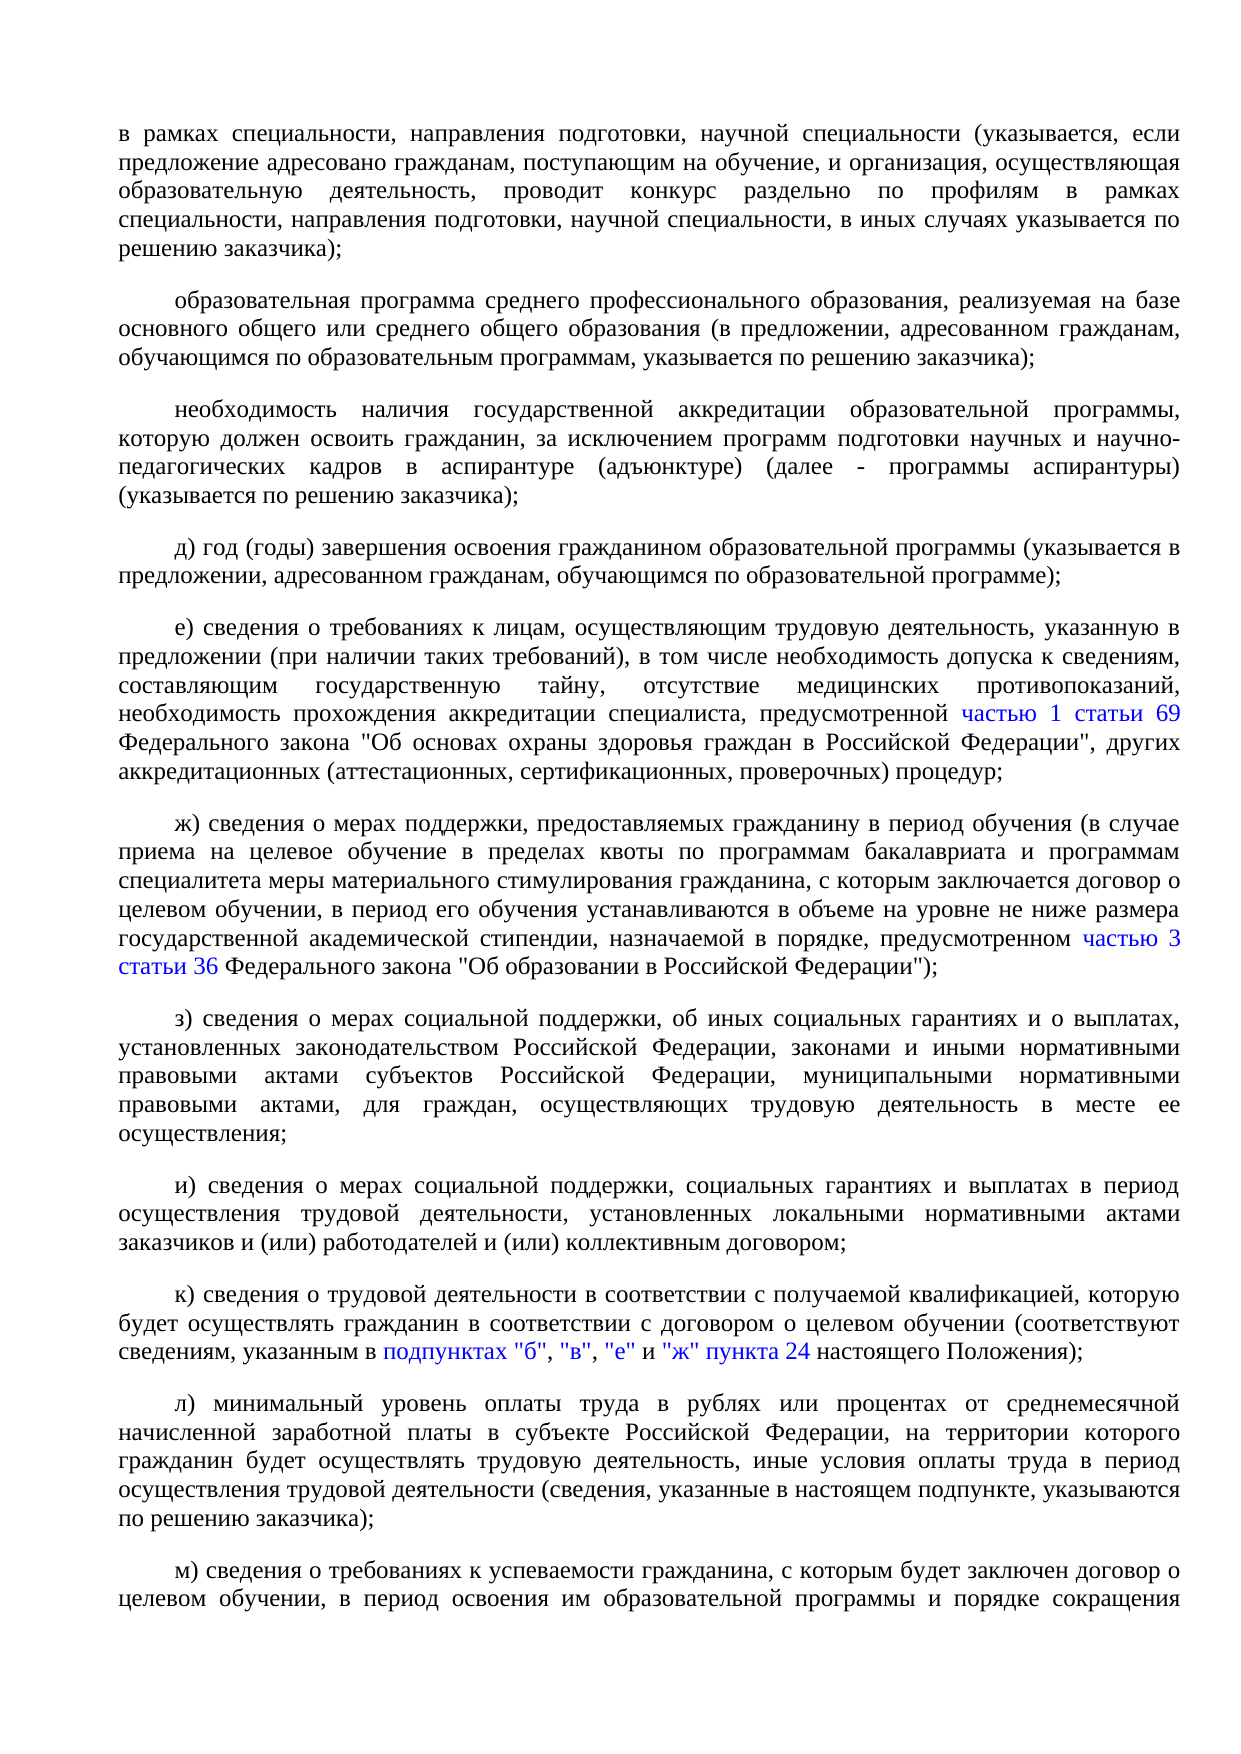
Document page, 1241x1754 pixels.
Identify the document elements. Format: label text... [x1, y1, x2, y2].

text образовательная программа среднего профессионального образования, реализуемая на базе основного общего или среднего общего образования (в предложении, адресованном гражданам, обучающимся по образовательным программам, указывается по решению заказчика); [118, 285, 1181, 371]
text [118, 1555, 1181, 1612]
text к) сведения о трудовой деятельности в соответствии с получаемой квалификацией, которую будет осуществлять гражданин в соответствии с договором о целевом обучении (соответствуют сведениям, указанным в подпунктах "б", "в", "е" и "ж" пункта 24 настоящего Положения); [118, 1279, 1181, 1365]
text и) сведения о мерах социальной поддержки, социальных гарантиях и выплатах в период осуществления трудовой деятельности, установленных локальными нормативными актами заказчиков и (или) работодателей и (или) коллективным договором; [118, 1170, 1181, 1256]
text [118, 118, 1181, 262]
text е) сведения о требованиях к лицам, осуществляющим трудовую деятельность, указанную в предложении (при наличии таких требований), в том числе необходимость допуска к сведениям, составляющим государственную тайну, отсутствие медицинских противопоказаний, необходимость прохождения аккредитации специалиста, предусмотренной частью 1 статьи 69 Федерального закона "Об основах охраны здоровья граждан в Российской Федерации", других аккредитационных (аттестационных, сертификационных, проверочных) процедур; [118, 612, 1181, 785]
text д) год (годы) завершения освоения гражданином образовательной программы (указывается в предложении, адресованном гражданам, обучающимся по образовательной программе); [118, 532, 1181, 589]
text з) сведения о мерах социальной поддержки, об иных социальных гарантиях и о выплатах, установленных законодательством Российской Федерации, законами и иными нормативными правовыми актами субъектов Российской Федерации, муниципальными нормативными правовыми актами, для граждан, осуществляющих трудовую деятельность в месте ее осуществления; [118, 1003, 1181, 1147]
text л) минимальный уровень оплаты труда в рублях или процентах от среднемесячной начисленной заработной платы в субъекте Российской Федерации, на территории которого гражданин будет осуществлять трудовую деятельность, иные условия оплаты труда в период осуществления трудовой деятельности (сведения, указанные в настоящем подпункте, указываются по решению заказчика); [118, 1388, 1181, 1532]
text ж) сведения о мерах поддержки, предоставляемых гражданину в период обучения (в случае приема на целевое обучение в пределах квоты по программам бакалавриата и программам специалитета меры материального стимулирования гражданина, с которым заключается договор о целевом обучении, в период его обучения устанавливаются в объеме на уровне не ниже размера государственной академической стипендии, назначаемой в порядке, предусмотренном частью 3 статьи 36 Федерального закона "Об образовании в Российской Федерации"); [118, 808, 1181, 980]
text необходимость наличия государственной аккредитации образовательной программы, которую должен освоить гражданин, за исключением программ подготовки научных и научно-педагогических кадров в аспирантуре (адъюнктуре) (далее - программы аспирантуры) (указывается по решению заказчика); [118, 394, 1181, 509]
